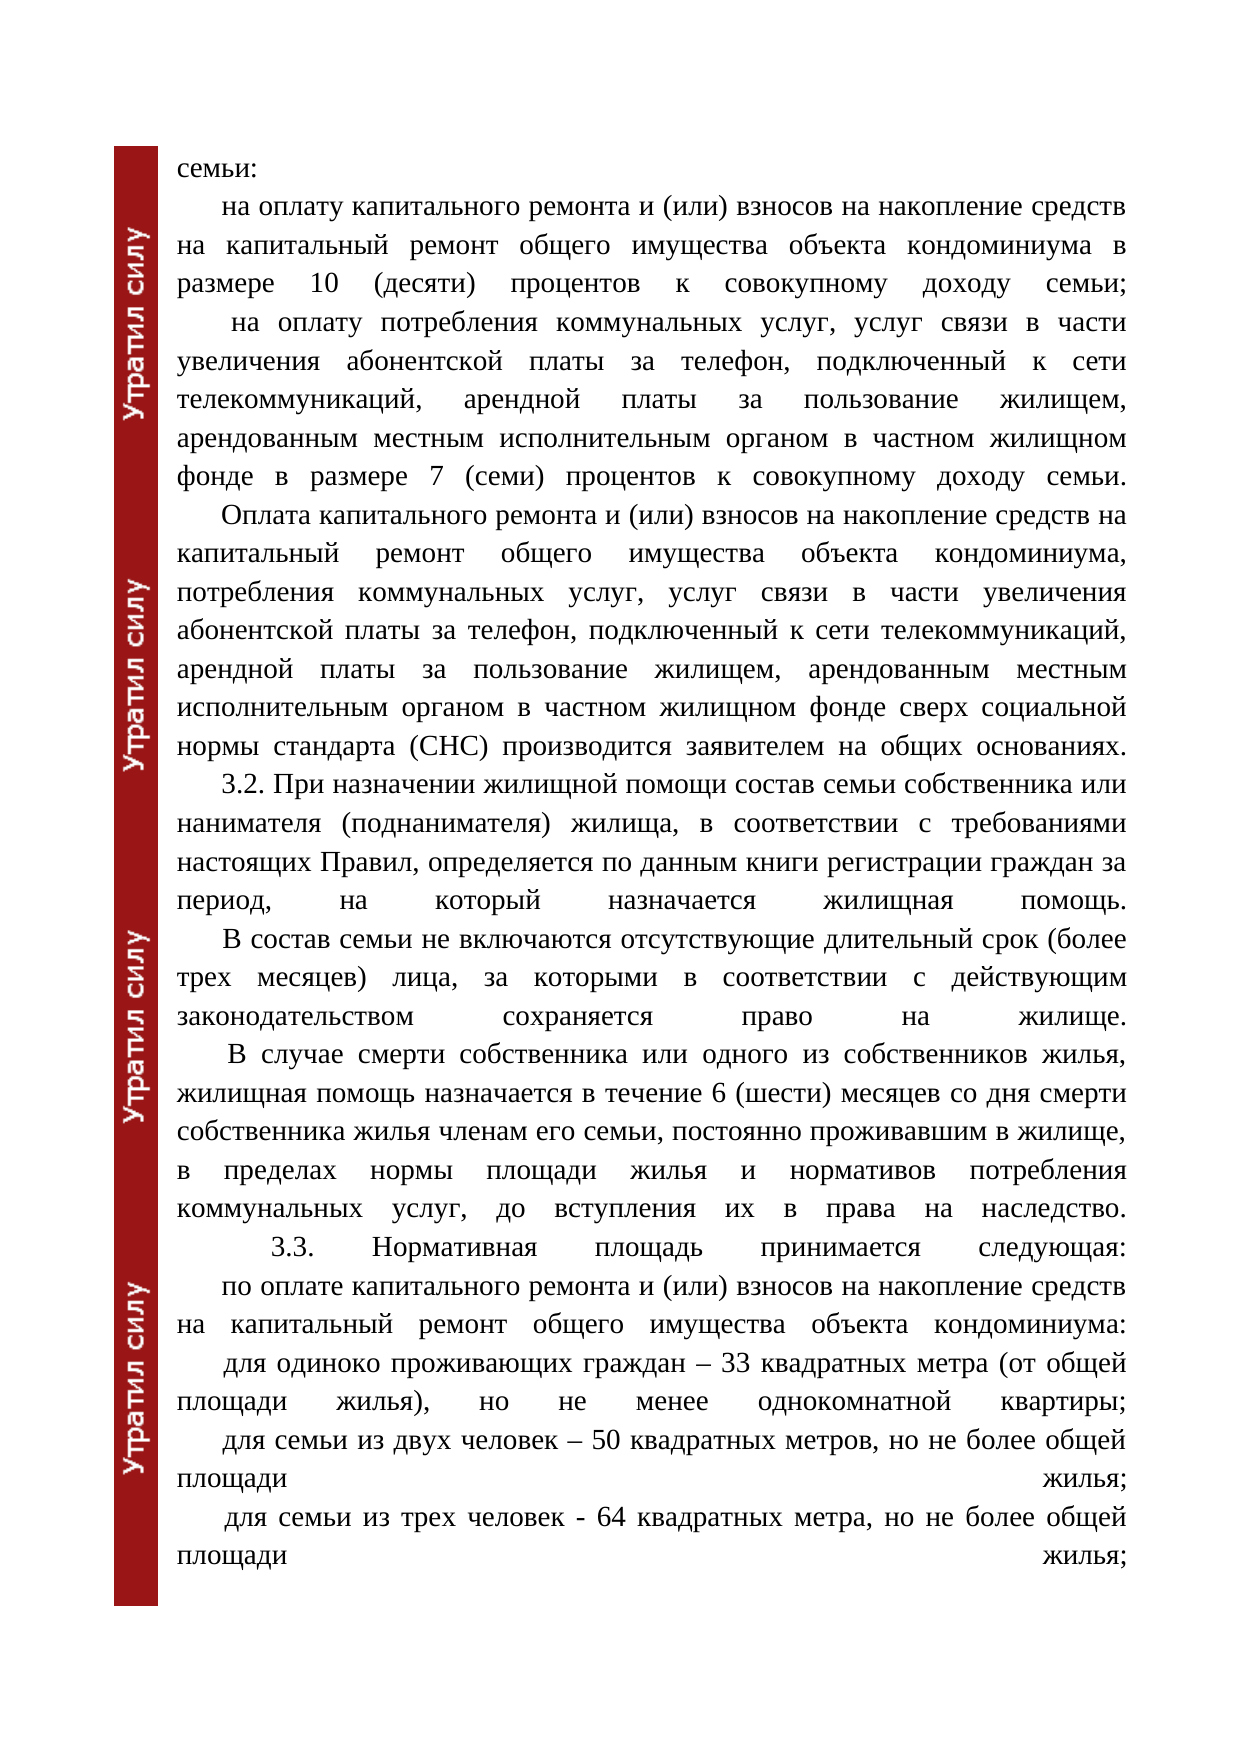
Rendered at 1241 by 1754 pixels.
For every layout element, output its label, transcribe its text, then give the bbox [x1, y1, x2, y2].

picture [114, 146, 158, 150]
picture [114, 1571, 158, 1606]
